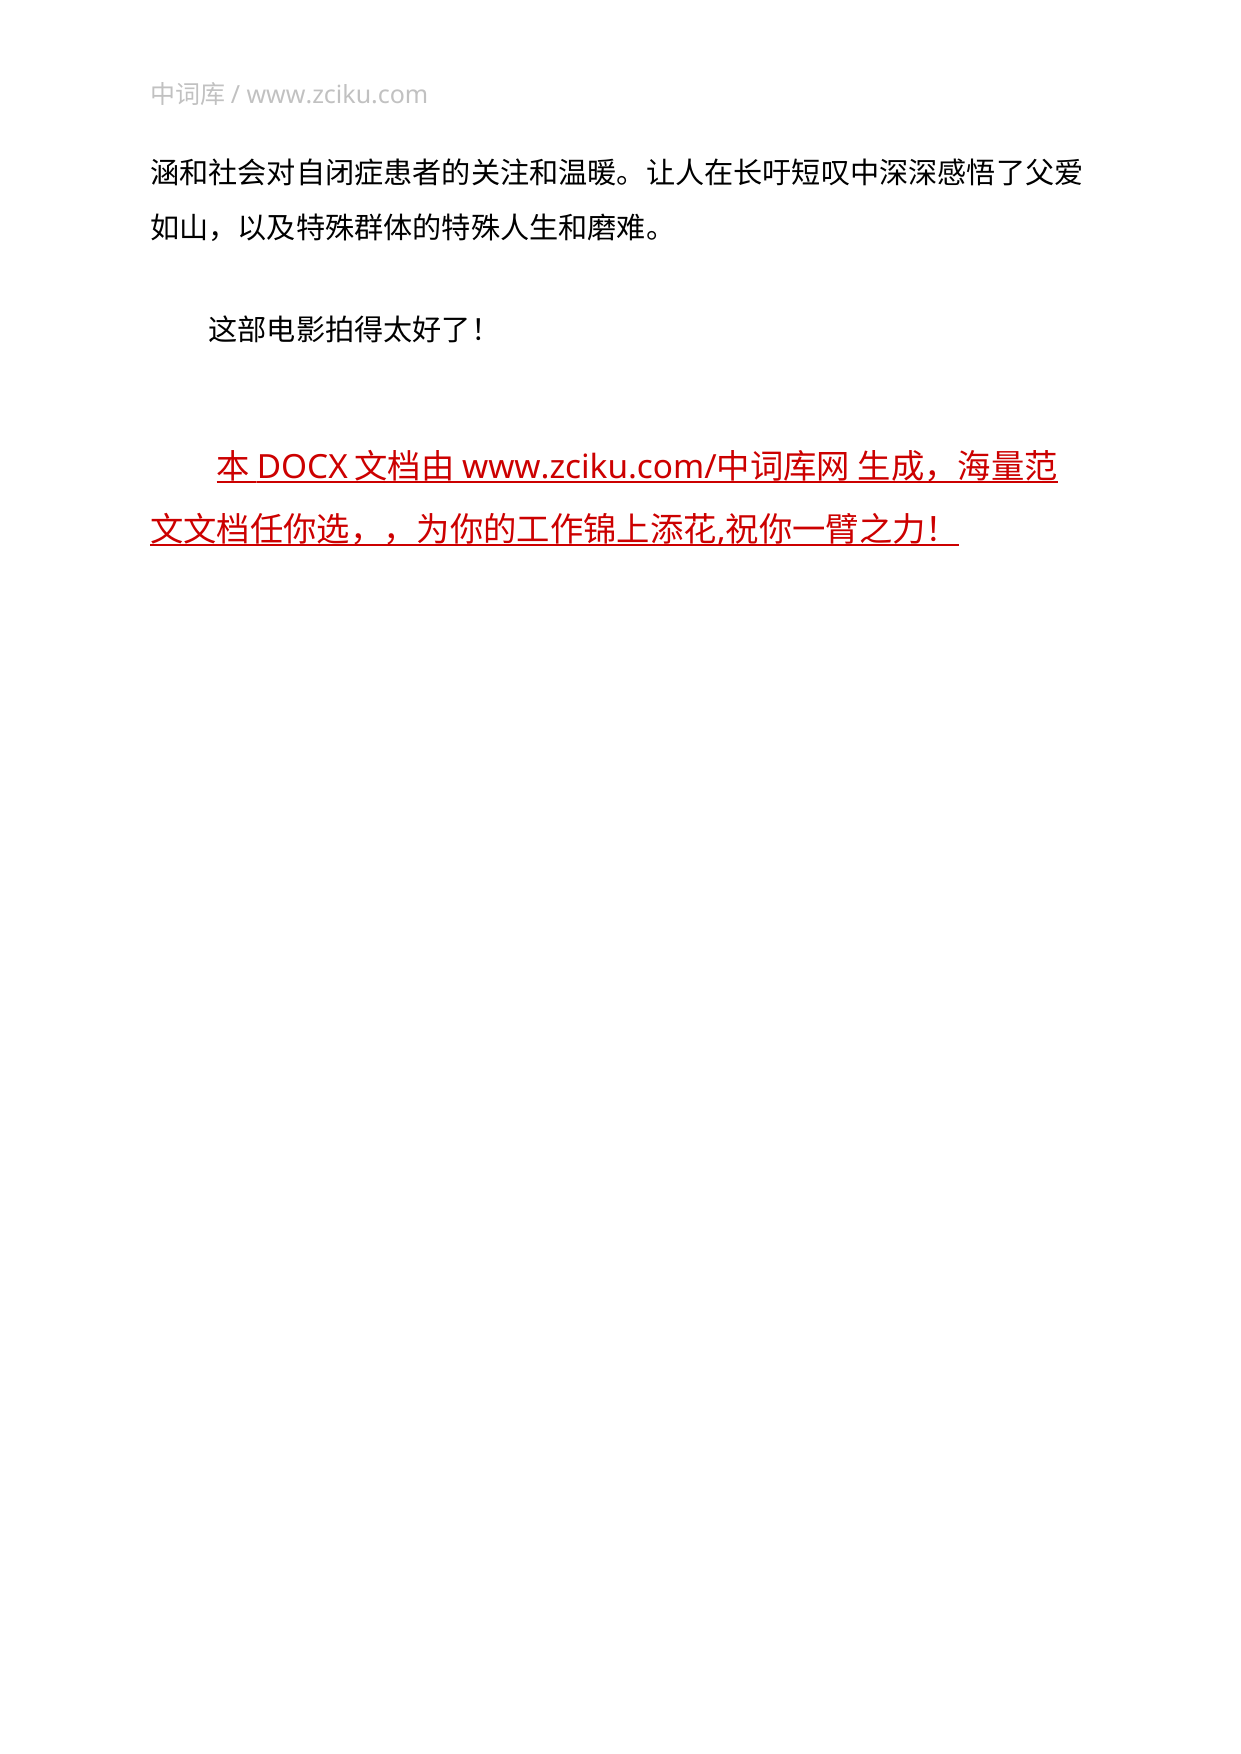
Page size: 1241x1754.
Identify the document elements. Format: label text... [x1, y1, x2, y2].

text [150, 150, 1090, 247]
text 这部电影拍得太好了！ [150, 307, 1090, 349]
text 本DOCX文档由 www.zciku.com/中词库网 生成，海量范文文档任你选，，为你的工作锦上添花,祝你一臂之力！ [150, 440, 1090, 551]
